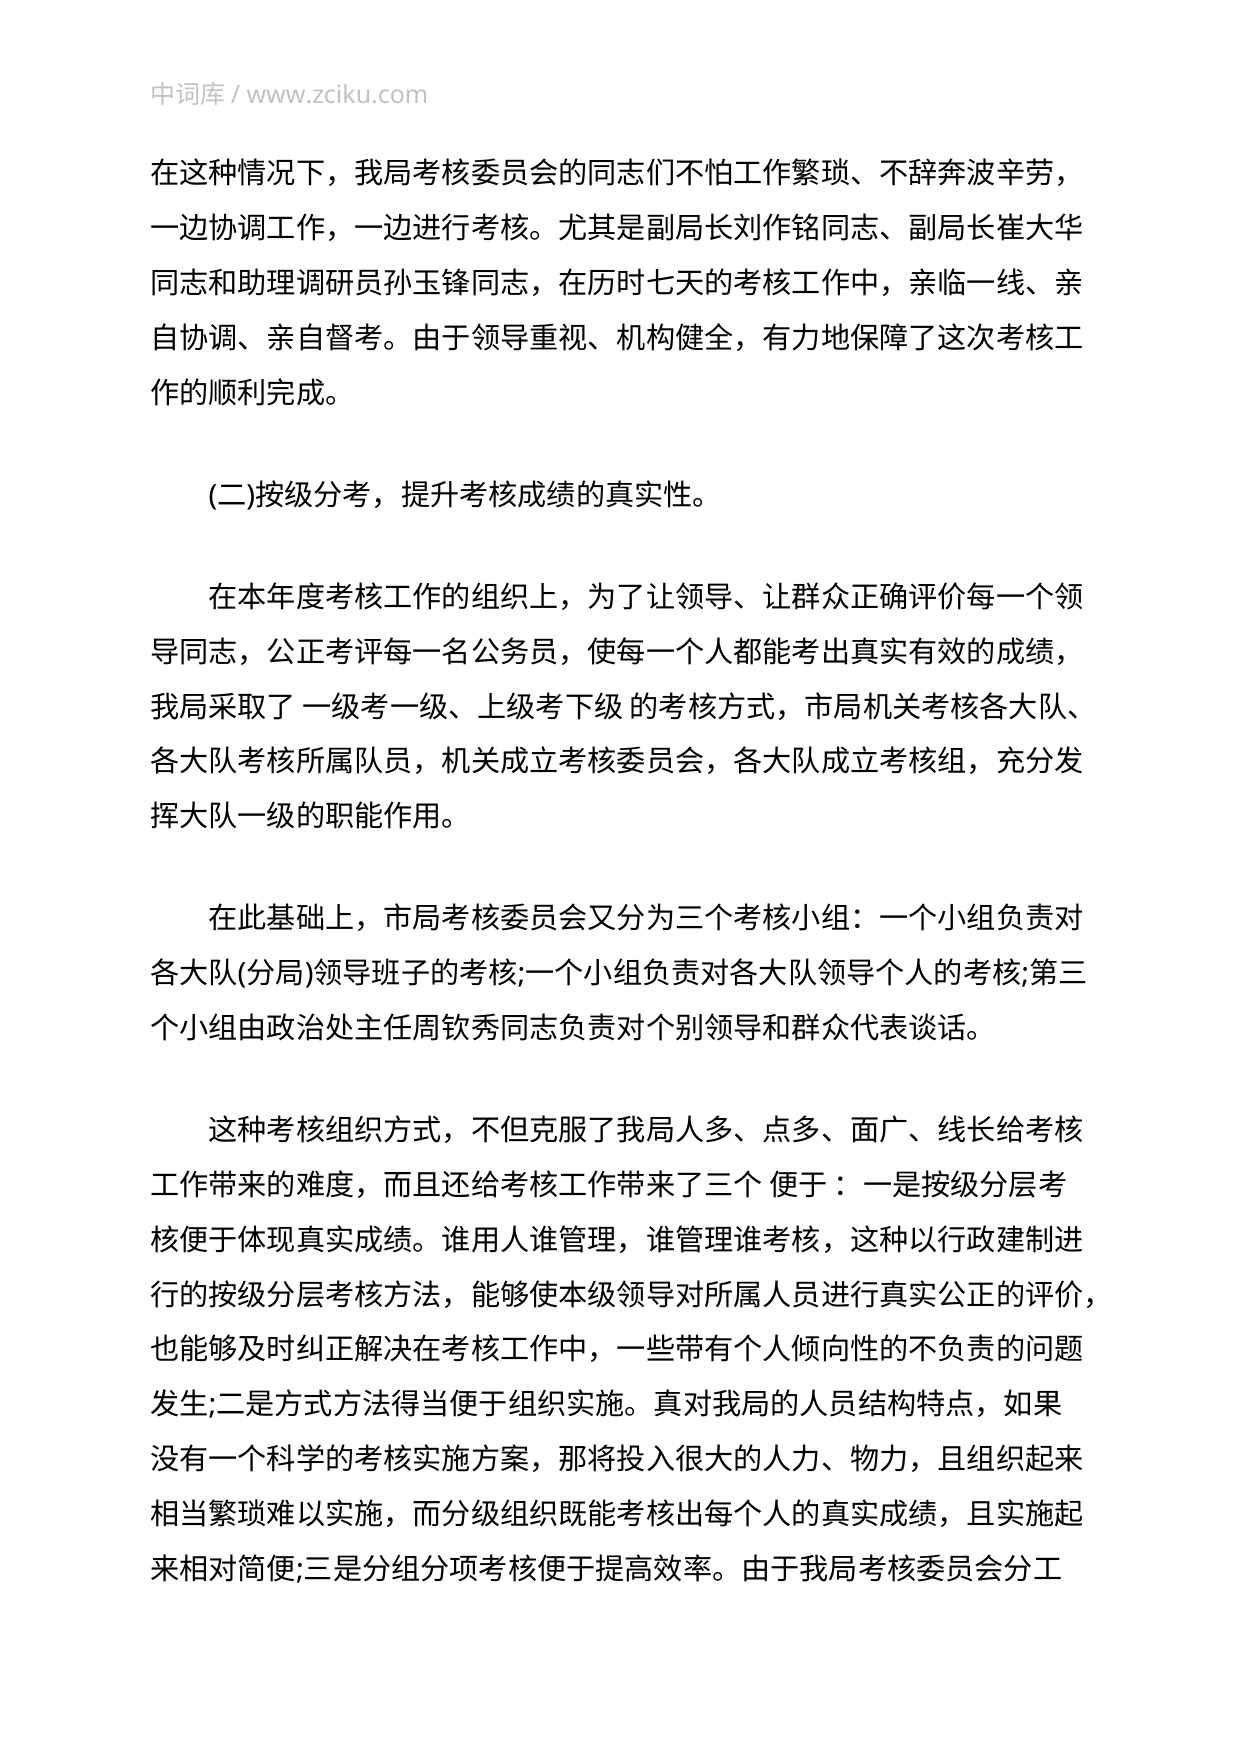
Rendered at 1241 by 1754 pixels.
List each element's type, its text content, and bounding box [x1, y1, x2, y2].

text 在本年度考核工作的组织上，为了让领导、让群众正确评价每一个领导同志，公正考评每一名公务员，使每一个人都能考出真实有效的成绩，我局采取了 一级考一级、上级考下级 的考核方式，市局机关考核各大队、各大队考核所属队员，机关成立考核委员会，各大队成立考核组，充分发挥大队一级的职能作用。 [150, 573, 1090, 835]
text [150, 1106, 1090, 1588]
text (二)按级分考，提升考核成绩的真实性。 [150, 471, 1090, 514]
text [150, 150, 1090, 412]
text 在此基础上，市局考核委员会又分为三个考核小组：一个小组负责对各大队(分局)领导班子的考核;一个小组负责对各大队领导个人的考核;第三个小组由政治处主任周钦秀同志负责对个别领导和群众代表谈话。 [150, 895, 1090, 1047]
